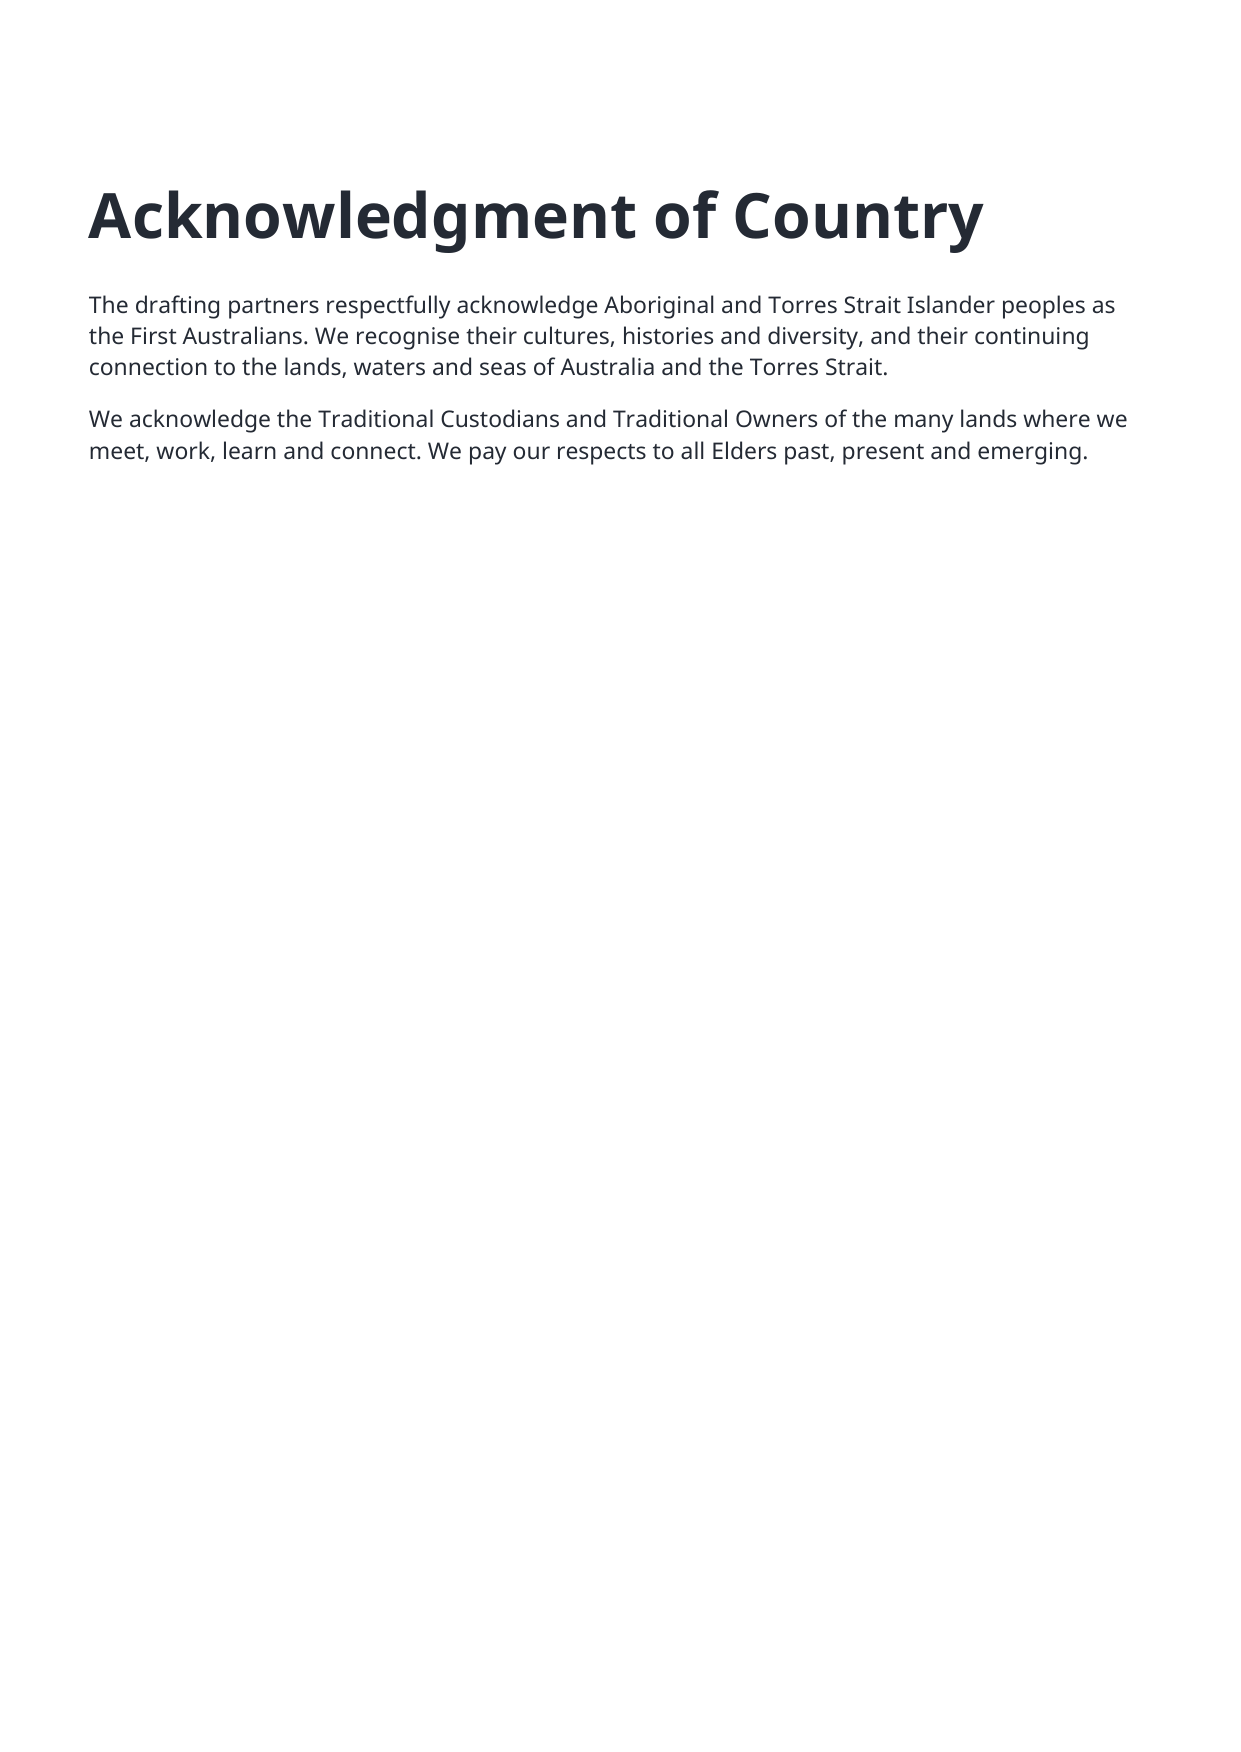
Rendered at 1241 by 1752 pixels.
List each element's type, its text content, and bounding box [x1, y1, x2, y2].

text We acknowledge the Traditional Custodians and Traditional Owners of the many lands where we meet, work, learn and connect. We pay our respects to all Elders past, present and emerging. [89, 403, 1152, 466]
text The drafting partners respectfully acknowledge Aboriginal and Torres Strait Islander peoples as the First Australians. We recognise their cultures, histories and diversity, and their continuing connection to the lands, waters and seas of Australia and the Torres Strait. [89, 289, 1152, 383]
subtitle Acknowledgment of Country [89, 172, 1152, 257]
